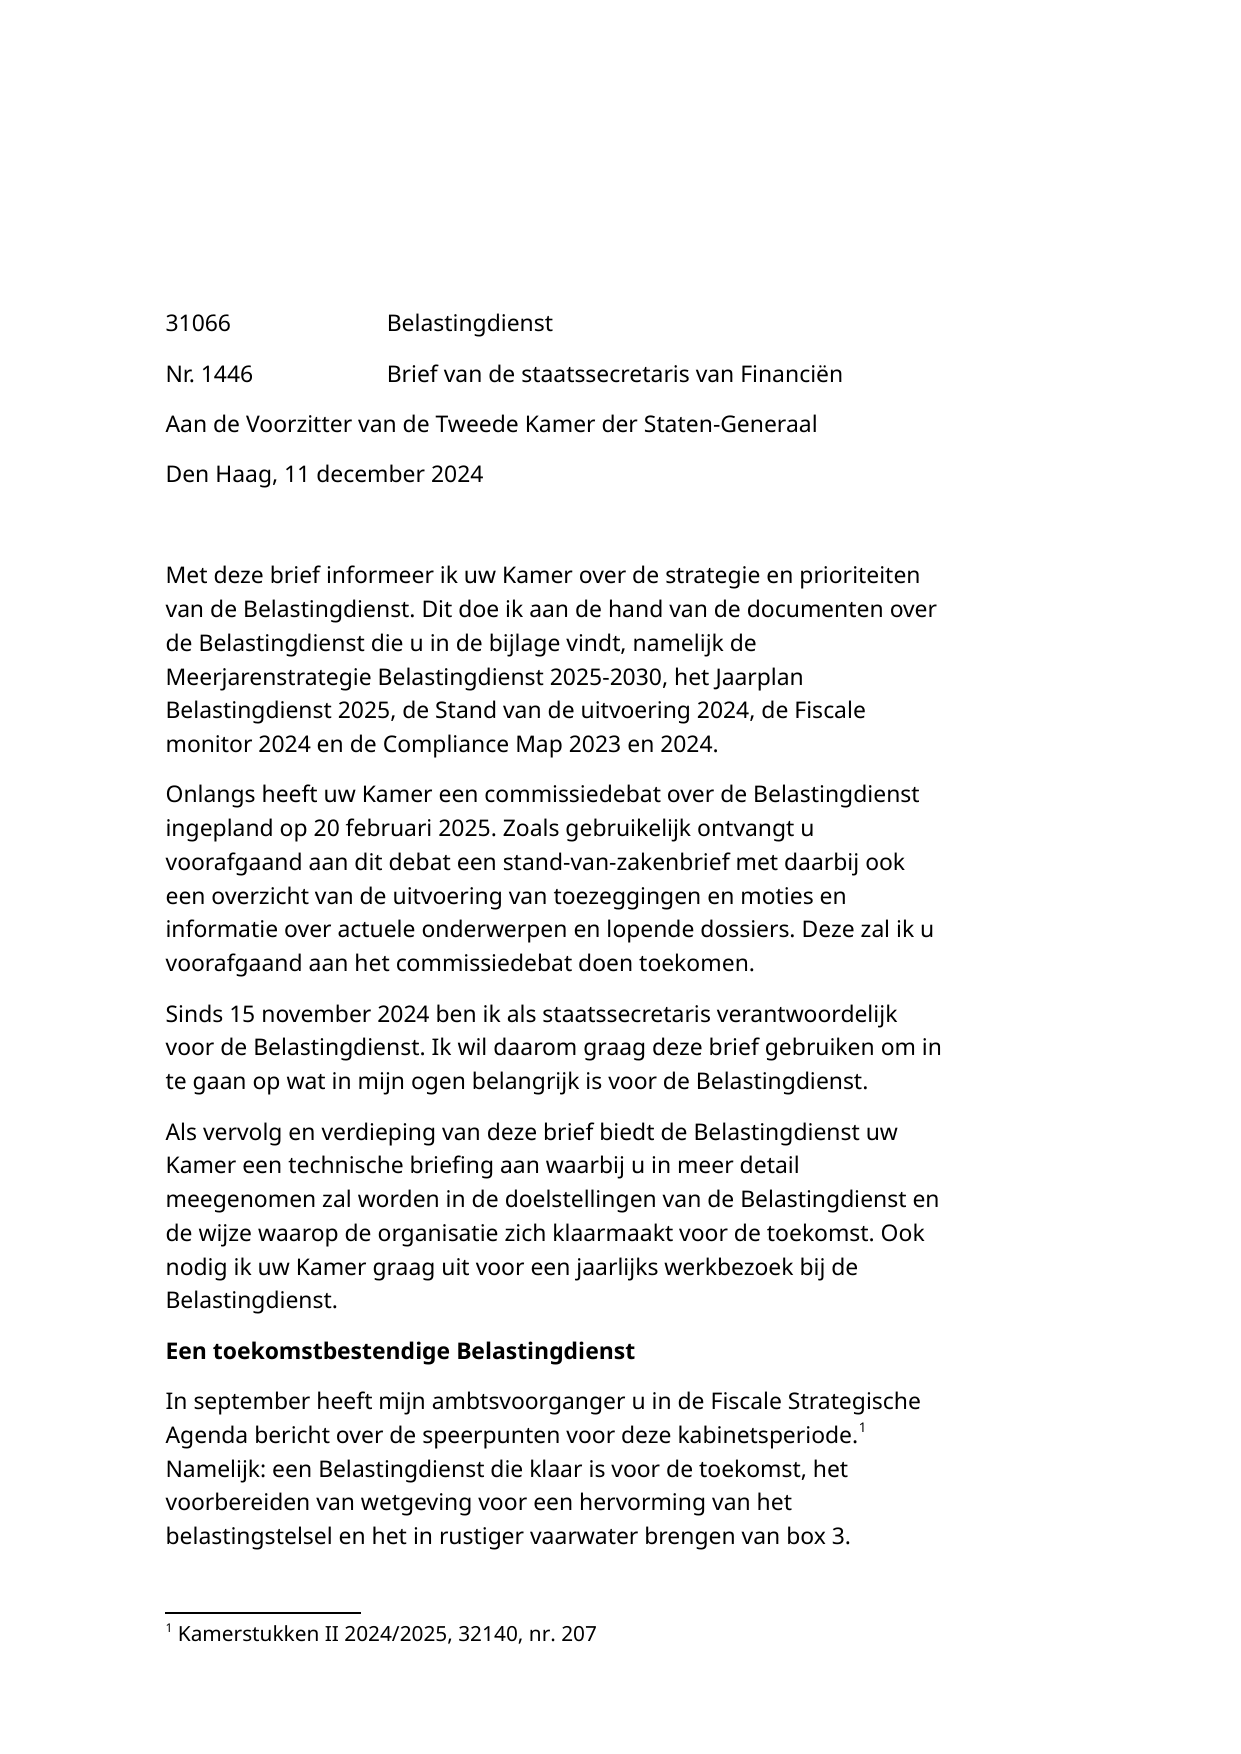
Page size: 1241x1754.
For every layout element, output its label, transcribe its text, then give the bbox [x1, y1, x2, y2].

text Met deze brief informeer ik uw Kamer over de strategie en prioriteiten van de Belastingdienst. Dit doe ik aan de hand van de documenten over de Belastingdienst die u in de bijlage vindt, namelijk de Meerjarenstrategie Belastingdienst 2025-2030, het Jaarplan Belastingdienst 2025, de Stand van de uitvoering 2024, de Fiscale monitor 2024 en de Compliance Map 2023 en 2024. [165, 559, 945, 759]
text Nr. 1446 Brief van de staatssecretaris van Financiën [165, 357, 945, 389]
text Den Haag, 11 december 2024 [165, 458, 945, 489]
text Als vervolg en verdieping van deze brief biedt de Belastingdienst uw Kamer een technische briefing aan waarbij u in meer detail meegenomen zal worden in de doelstellingen van de Belastingdienst en de wijze waarop de organisatie zich klaarmaakt voor de toekomst. Ook nodig ik uw Kamer graag uit voor een jaarlijks werkbezoek bij de Belastingdienst. [165, 1115, 945, 1315]
text Sinds 15 november 2024 ben ik als staatssecretaris verantwoordelijk voor de Belastingdienst. Ik wil daarom graag deze brief gebruiken om in te gaan op wat in mijn ogen belangrijk is voor de Belastingdienst. [165, 997, 945, 1096]
text Onlangs heeft uw Kamer een commissiedebat over de Belastingdienst ingepland op 20 februari 2025. Zoals gebruikelijk ontvangt u voorafgaand aan dit debat een stand-van-zakenbrief met daarbij ook een overzicht van de uitvoering van toezeggingen en moties en informatie over actuele onderwerpen en lopende dossiers. Deze zal ik u voorafgaand aan het commissiedebat doen toekomen. [165, 778, 945, 978]
text Een toekomstbestendige Belastingdienst [165, 1334, 945, 1366]
text In september heeft mijn ambtsvoorganger u in de Fiscale Strategische Agenda bericht over de speerpunten voor deze kabinetsperiode. Namelijk: een Belastingdienst die klaar is voor de toekomst, het voorbereiden van wetgeving voor een hervorming van het belastingstelsel en het in rustiger vaarwater brengen van box 3. [165, 1385, 945, 1551]
text Aan de Voorzitter van de Tweede Kamer der Staten-Generaal [165, 408, 945, 439]
text 31066 Belastingdienst [165, 307, 945, 338]
